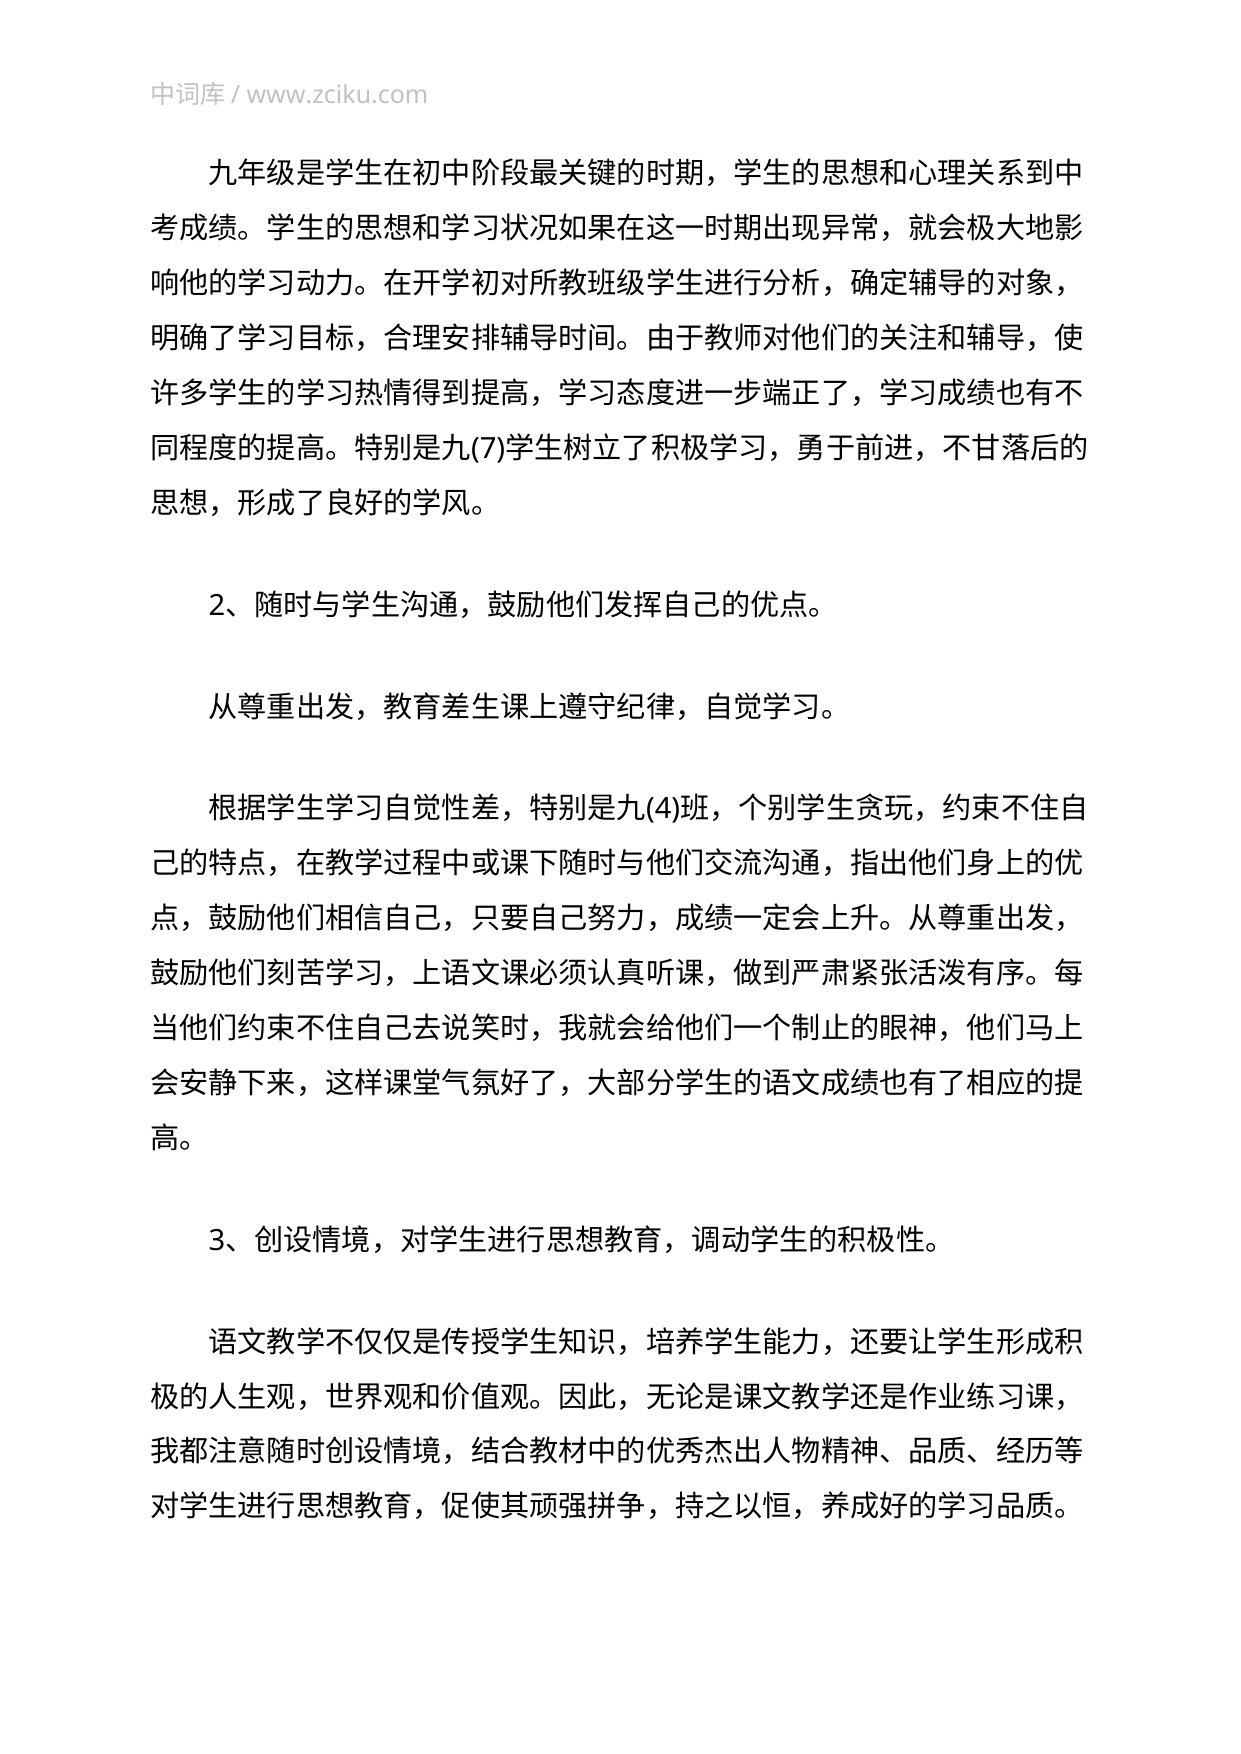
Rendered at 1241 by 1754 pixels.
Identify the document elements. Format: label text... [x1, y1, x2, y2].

text 从尊重出发，教育差生课上遵守纪律，自觉学习。 [150, 683, 1090, 726]
text 2、随时与学生沟通，鼓励他们发挥自己的优点。 [150, 581, 1090, 624]
text 语文教学不仅仅是传授学生知识，培养学生能力，还要让学生形成积极的人生观，世界观和价值观。因此，无论是课文教学还是作业练习课，我都注意随时创设情境，结合教材中的优秀杰出人物精神、品质、经历等对学生进行思想教育，促使其顽强拼争，持之以恒，养成好的学习品质。 [150, 1318, 1090, 1525]
text 九年级是学生在初中阶段最关键的时期，学生的思想和心理关系到中考成绩。学生的思想和学习状况如果在这一时期出现异常，就会极大地影响他的学习动力。在开学初对所教班级学生进行分析，确定辅导的对象，明确了学习目标，合理安排辅导时间。由于教师对他们的关注和辅导，使许多学生的学习热情得到提高，学习态度进一步端正了，学习成绩也有不同程度的提高。特别是九(7)学生树立了积极学习，勇于前进，不甘落后的思想，形成了良好的学风。 [150, 150, 1090, 522]
text 3、创设情境，对学生进行思想教育，调动学生的积极性。 [150, 1216, 1090, 1259]
text 根据学生学习自觉性差，特别是九(4)班，个别学生贪玩，约束不住自己的特点，在教学过程中或课下随时与他们交流沟通，指出他们身上的优点，鼓励他们相信自己，只要自己努力，成绩一定会上升。从尊重出发，鼓励他们刻苦学习，上语文课必须认真听课，做到严肃紧张活泼有序。每当他们约束不住自己去说笑时，我就会给他们一个制止的眼神，他们马上会安静下来，这样课堂气氛好了，大部分学生的语文成绩也有了相应的提高。 [150, 785, 1090, 1157]
